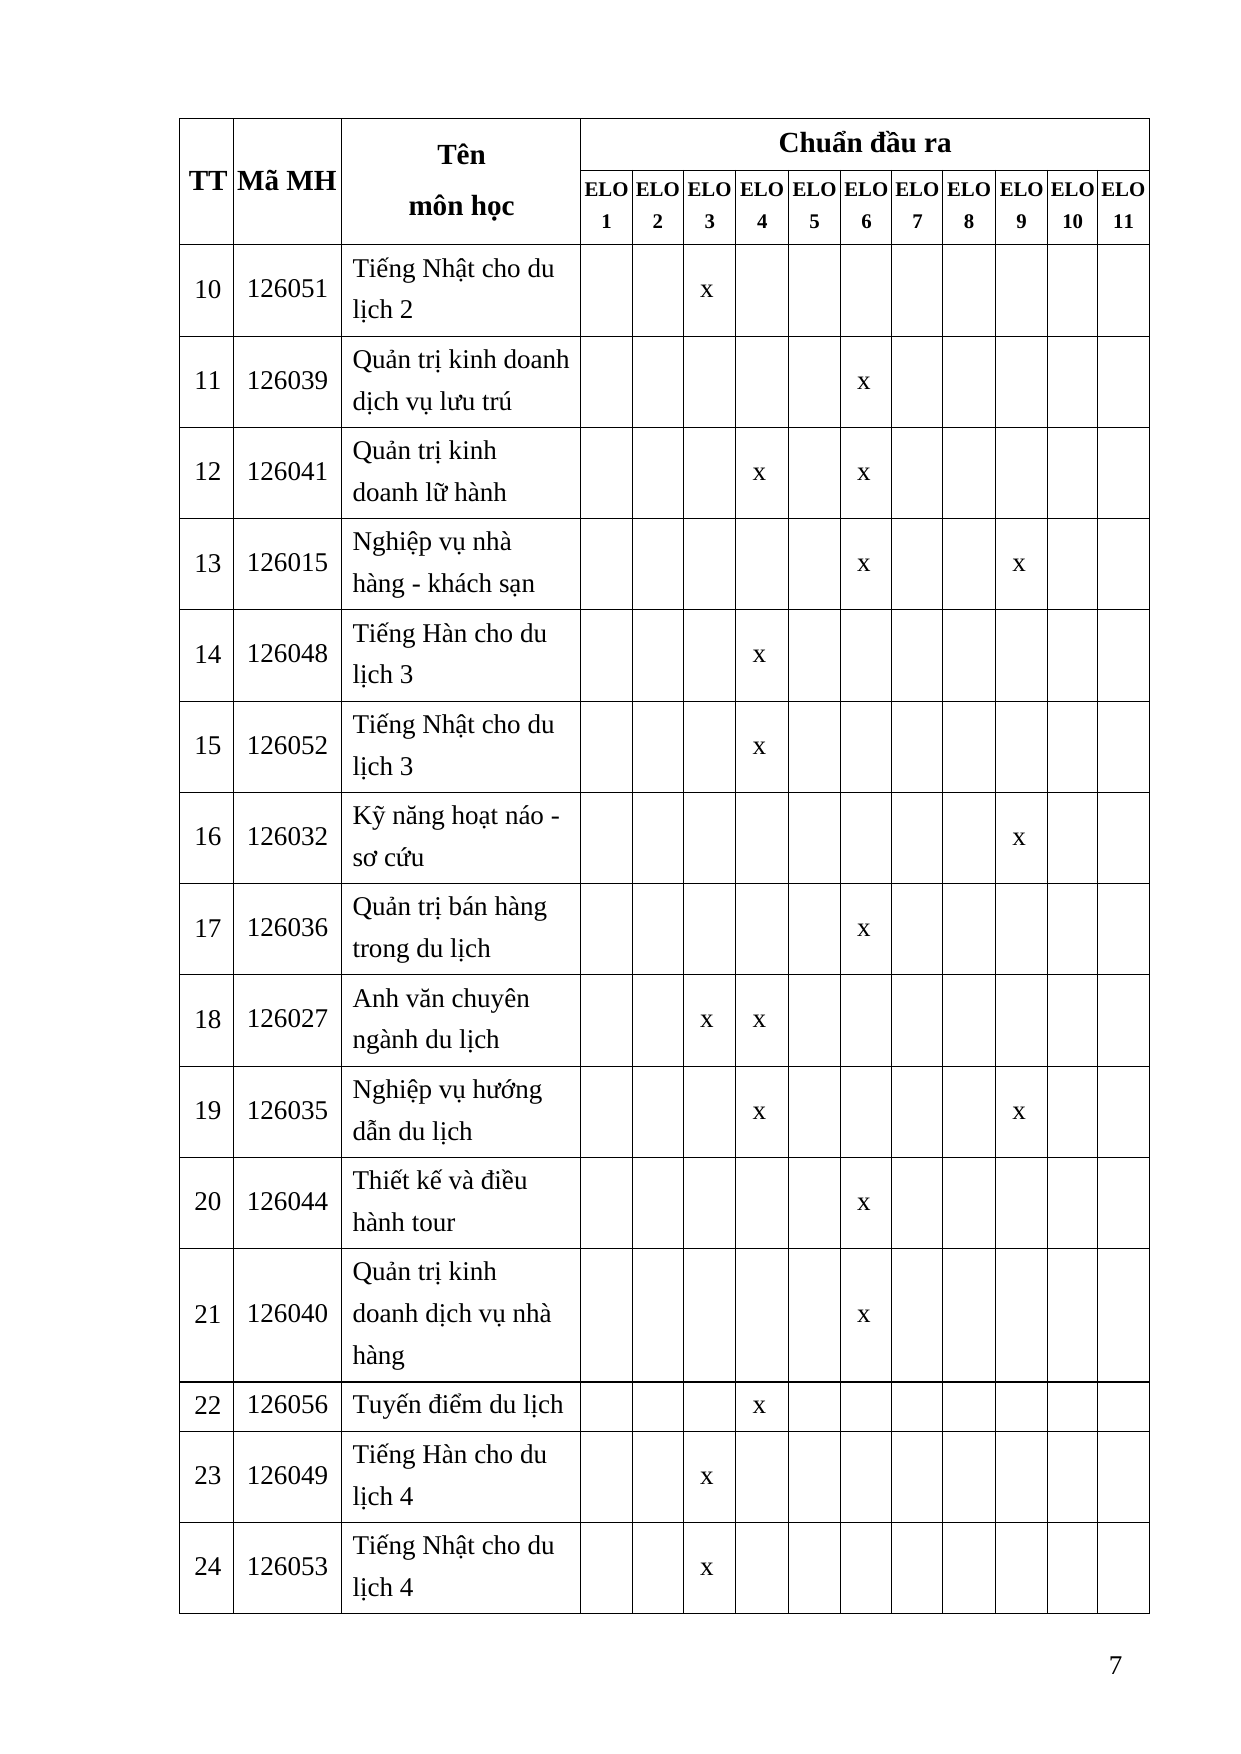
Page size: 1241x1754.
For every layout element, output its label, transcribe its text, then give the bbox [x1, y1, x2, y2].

table_cell [841, 793, 891, 883]
table_cell Thiết kế và điều hành tour [342, 1158, 580, 1248]
table_cell ELO11 [1098, 171, 1149, 244]
table_cell x [736, 1067, 788, 1157]
table_cell [789, 1249, 840, 1381]
table_cell [1098, 702, 1149, 792]
table_cell x [684, 1432, 735, 1522]
table_cell [996, 702, 1047, 792]
table_cell [684, 428, 735, 518]
table_cell [996, 1432, 1047, 1522]
table_cell x [684, 245, 735, 336]
table_cell 126015 [234, 519, 341, 609]
table_cell 21 [180, 1249, 233, 1381]
table_cell [1048, 702, 1097, 792]
table_cell [633, 702, 683, 792]
table_cell [943, 337, 995, 427]
table_cell 20 [180, 1158, 233, 1248]
table_header Mã MH [234, 119, 341, 244]
table_cell [1098, 428, 1149, 518]
table_cell 126027 [234, 975, 341, 1066]
table_cell [1048, 428, 1097, 518]
table_cell 126039 [234, 337, 341, 427]
table_cell [841, 1523, 891, 1613]
table_cell 126048 [234, 610, 341, 701]
table_cell [892, 1383, 942, 1431]
table_cell [1098, 1432, 1149, 1522]
table_cell Tuyến điểm du lịch [342, 1383, 580, 1431]
table_cell [581, 1523, 632, 1613]
table_cell [684, 1383, 735, 1431]
table_cell 126041 [234, 428, 341, 518]
table_cell Kỹ năng hoạt náo - sơ cứu [342, 793, 580, 883]
table_cell [581, 1383, 632, 1431]
table_cell [943, 1249, 995, 1381]
table_cell [1098, 1249, 1149, 1381]
table_cell [789, 884, 840, 974]
table_cell [841, 610, 891, 701]
table_cell [1098, 1158, 1149, 1248]
table_cell [581, 245, 632, 336]
table_cell x [736, 1383, 788, 1431]
table_cell x [736, 610, 788, 701]
table_cell x [841, 1249, 891, 1381]
table_cell [943, 975, 995, 1066]
table_cell [892, 884, 942, 974]
table_cell 24 [180, 1523, 233, 1613]
table_cell [892, 1158, 942, 1248]
table_cell [1048, 519, 1097, 609]
table_cell [892, 245, 942, 336]
table_cell [996, 610, 1047, 701]
table_cell [996, 337, 1047, 427]
table_cell [581, 1067, 632, 1157]
table_cell Tiếng Nhật cho du lịch 4 [342, 1523, 580, 1613]
table_cell 126056 [234, 1383, 341, 1431]
table_cell Quản trị bán hàng trong du lịch [342, 884, 580, 974]
table_cell [684, 610, 735, 701]
table_cell [789, 1067, 840, 1157]
table_cell [1098, 975, 1149, 1066]
table_cell [736, 793, 788, 883]
table_cell x [996, 519, 1047, 609]
table_cell [892, 610, 942, 701]
table_cell [1048, 337, 1097, 427]
table_cell [1048, 793, 1097, 883]
table_cell 126051 [234, 245, 341, 336]
table_cell [943, 1383, 995, 1431]
table_cell 15 [180, 702, 233, 792]
table_cell [943, 610, 995, 701]
table_cell [633, 1249, 683, 1381]
table_cell [736, 1432, 788, 1522]
table_cell [996, 1249, 1047, 1381]
table_header Tên môn học [342, 119, 580, 244]
table_cell ELO3 [684, 171, 735, 244]
table_cell 126035 [234, 1067, 341, 1157]
table_cell ELO2 [633, 171, 683, 244]
table_cell x [996, 1067, 1047, 1157]
table_cell [841, 1432, 891, 1522]
table_cell [1098, 519, 1149, 609]
table_cell [892, 519, 942, 609]
table_cell Nghiệp vụ hướng dẫn du lịch [342, 1067, 580, 1157]
table_cell [841, 702, 891, 792]
table_cell [633, 975, 683, 1066]
table_header TT [180, 119, 233, 244]
table_cell ELO1 [581, 171, 632, 244]
table_cell [1098, 884, 1149, 974]
table_cell Anh văn chuyên ngành du lịch [342, 975, 580, 1066]
table_cell [684, 1067, 735, 1157]
table_cell x [841, 1158, 891, 1248]
table_cell [1098, 1383, 1149, 1431]
table_cell [1048, 1523, 1097, 1613]
table_cell [789, 1383, 840, 1431]
table_cell [943, 702, 995, 792]
table_cell x [841, 337, 891, 427]
table_cell [684, 1249, 735, 1381]
table_cell [892, 1067, 942, 1157]
table_cell Tiếng Nhật cho du lịch 2 [342, 245, 580, 336]
table_cell [684, 793, 735, 883]
table_cell [789, 519, 840, 609]
table_cell ELO10 [1048, 171, 1097, 244]
table_cell x [684, 975, 735, 1066]
table_cell ELO6 [841, 171, 891, 244]
table_cell x [736, 975, 788, 1066]
table_cell [736, 519, 788, 609]
table_cell [1048, 975, 1097, 1066]
table_cell [789, 1432, 840, 1522]
table_cell 13 [180, 519, 233, 609]
table_cell 12 [180, 428, 233, 518]
table_cell [633, 884, 683, 974]
table_cell [789, 702, 840, 792]
table_cell 126036 [234, 884, 341, 974]
table_cell [736, 245, 788, 336]
table_cell [892, 1249, 942, 1381]
table_cell [1048, 1158, 1097, 1248]
table_cell [1048, 1067, 1097, 1157]
table_cell 14 [180, 610, 233, 701]
table_cell ELO8 [943, 171, 995, 244]
table_cell 19 [180, 1067, 233, 1157]
table_cell [736, 337, 788, 427]
table_cell [841, 975, 891, 1066]
table_cell [581, 610, 632, 701]
table_cell Quản trị kinh doanh dịch vụ nhà hàng [342, 1249, 580, 1381]
table_cell [1048, 1249, 1097, 1381]
table_cell [996, 975, 1047, 1066]
table_cell [684, 702, 735, 792]
table_cell [789, 610, 840, 701]
table_cell [1098, 793, 1149, 883]
table_cell [581, 884, 632, 974]
table_cell [943, 884, 995, 974]
table_cell [684, 337, 735, 427]
table_cell [633, 793, 683, 883]
table_cell [1048, 610, 1097, 701]
table_cell [789, 337, 840, 427]
table_cell [789, 245, 840, 336]
table_cell x [841, 428, 891, 518]
table_cell ELO9 [996, 171, 1047, 244]
table_cell [581, 702, 632, 792]
table_cell [996, 1523, 1047, 1613]
table_cell [892, 428, 942, 518]
table_cell 126044 [234, 1158, 341, 1248]
table_cell [892, 1432, 942, 1522]
table_cell [996, 245, 1047, 336]
table_cell [996, 1383, 1047, 1431]
table_cell 126049 [234, 1432, 341, 1522]
table_cell [943, 428, 995, 518]
table_cell [581, 975, 632, 1066]
table_cell [1098, 1067, 1149, 1157]
table_cell [581, 428, 632, 518]
table_cell [943, 1523, 995, 1613]
table_cell Quản trị kinh doanh lữ hành [342, 428, 580, 518]
table_cell [633, 337, 683, 427]
table_cell [633, 1383, 683, 1431]
table_cell [943, 519, 995, 609]
table_cell 23 [180, 1432, 233, 1522]
table_cell [1098, 610, 1149, 701]
table_cell 18 [180, 975, 233, 1066]
table_cell 126053 [234, 1523, 341, 1613]
table_cell [633, 1432, 683, 1522]
table_cell [996, 1158, 1047, 1248]
table_cell [736, 1523, 788, 1613]
table_cell [581, 1158, 632, 1248]
table_cell Tiếng Hàn cho du lịch 4 [342, 1432, 580, 1522]
table_cell [1048, 1383, 1097, 1431]
table_cell [996, 884, 1047, 974]
table_cell [892, 337, 942, 427]
table_cell [789, 793, 840, 883]
table_cell [581, 1249, 632, 1381]
table_cell [789, 428, 840, 518]
table_cell 22 [180, 1383, 233, 1431]
table_cell [1048, 1432, 1097, 1522]
table_cell x [841, 519, 891, 609]
table_cell [892, 1523, 942, 1613]
table_cell 126040 [234, 1249, 341, 1381]
table_cell 16 [180, 793, 233, 883]
table_cell [789, 1158, 840, 1248]
table_cell [943, 793, 995, 883]
table_cell [892, 975, 942, 1066]
table_cell Tiếng Nhật cho du lịch 3 [342, 702, 580, 792]
table_cell [1048, 884, 1097, 974]
table_cell [789, 1523, 840, 1613]
table_cell [841, 245, 891, 336]
table_cell [1098, 337, 1149, 427]
table_cell [581, 337, 632, 427]
table_cell [736, 1158, 788, 1248]
table_cell x [736, 428, 788, 518]
table_cell [1048, 245, 1097, 336]
table_cell [581, 793, 632, 883]
table_cell Tiếng Hàn cho du lịch 3 [342, 610, 580, 701]
table_cell [684, 519, 735, 609]
table_cell [1098, 1523, 1149, 1613]
table_cell [943, 1432, 995, 1522]
table_cell [633, 428, 683, 518]
table_cell [736, 1249, 788, 1381]
table_cell [684, 1158, 735, 1248]
table_cell 17 [180, 884, 233, 974]
table_cell 10 [180, 245, 233, 336]
table_cell [943, 245, 995, 336]
table_cell x [684, 1523, 735, 1613]
table_cell ELO5 [789, 171, 840, 244]
table_cell [633, 1523, 683, 1613]
table_cell [892, 702, 942, 792]
table_cell [581, 1432, 632, 1522]
table_cell [633, 1158, 683, 1248]
table_cell [684, 884, 735, 974]
table_cell [789, 975, 840, 1066]
table_cell [633, 1067, 683, 1157]
table_cell [841, 1383, 891, 1431]
table_header Chuẩn đầu ra [581, 119, 1149, 170]
table_cell [633, 610, 683, 701]
table_cell x [996, 793, 1047, 883]
table_cell [633, 245, 683, 336]
table_cell [841, 1067, 891, 1157]
table_cell ELO4 [736, 171, 788, 244]
table_cell [581, 519, 632, 609]
table_cell [943, 1158, 995, 1248]
table_cell x [841, 884, 891, 974]
table_cell x [736, 702, 788, 792]
table_cell [892, 793, 942, 883]
table_cell [633, 519, 683, 609]
table_cell [943, 1067, 995, 1157]
table_cell Quản trị kinh doanh dịch vụ lưu trú [342, 337, 580, 427]
table_cell 11 [180, 337, 233, 427]
table_cell [1098, 245, 1149, 336]
table_cell 126052 [234, 702, 341, 792]
table_cell [996, 428, 1047, 518]
table_cell [736, 884, 788, 974]
table_cell 126032 [234, 793, 341, 883]
table_cell Nghiệp vụ nhà hàng - khách sạn [342, 519, 580, 609]
table_cell ELO7 [892, 171, 942, 244]
